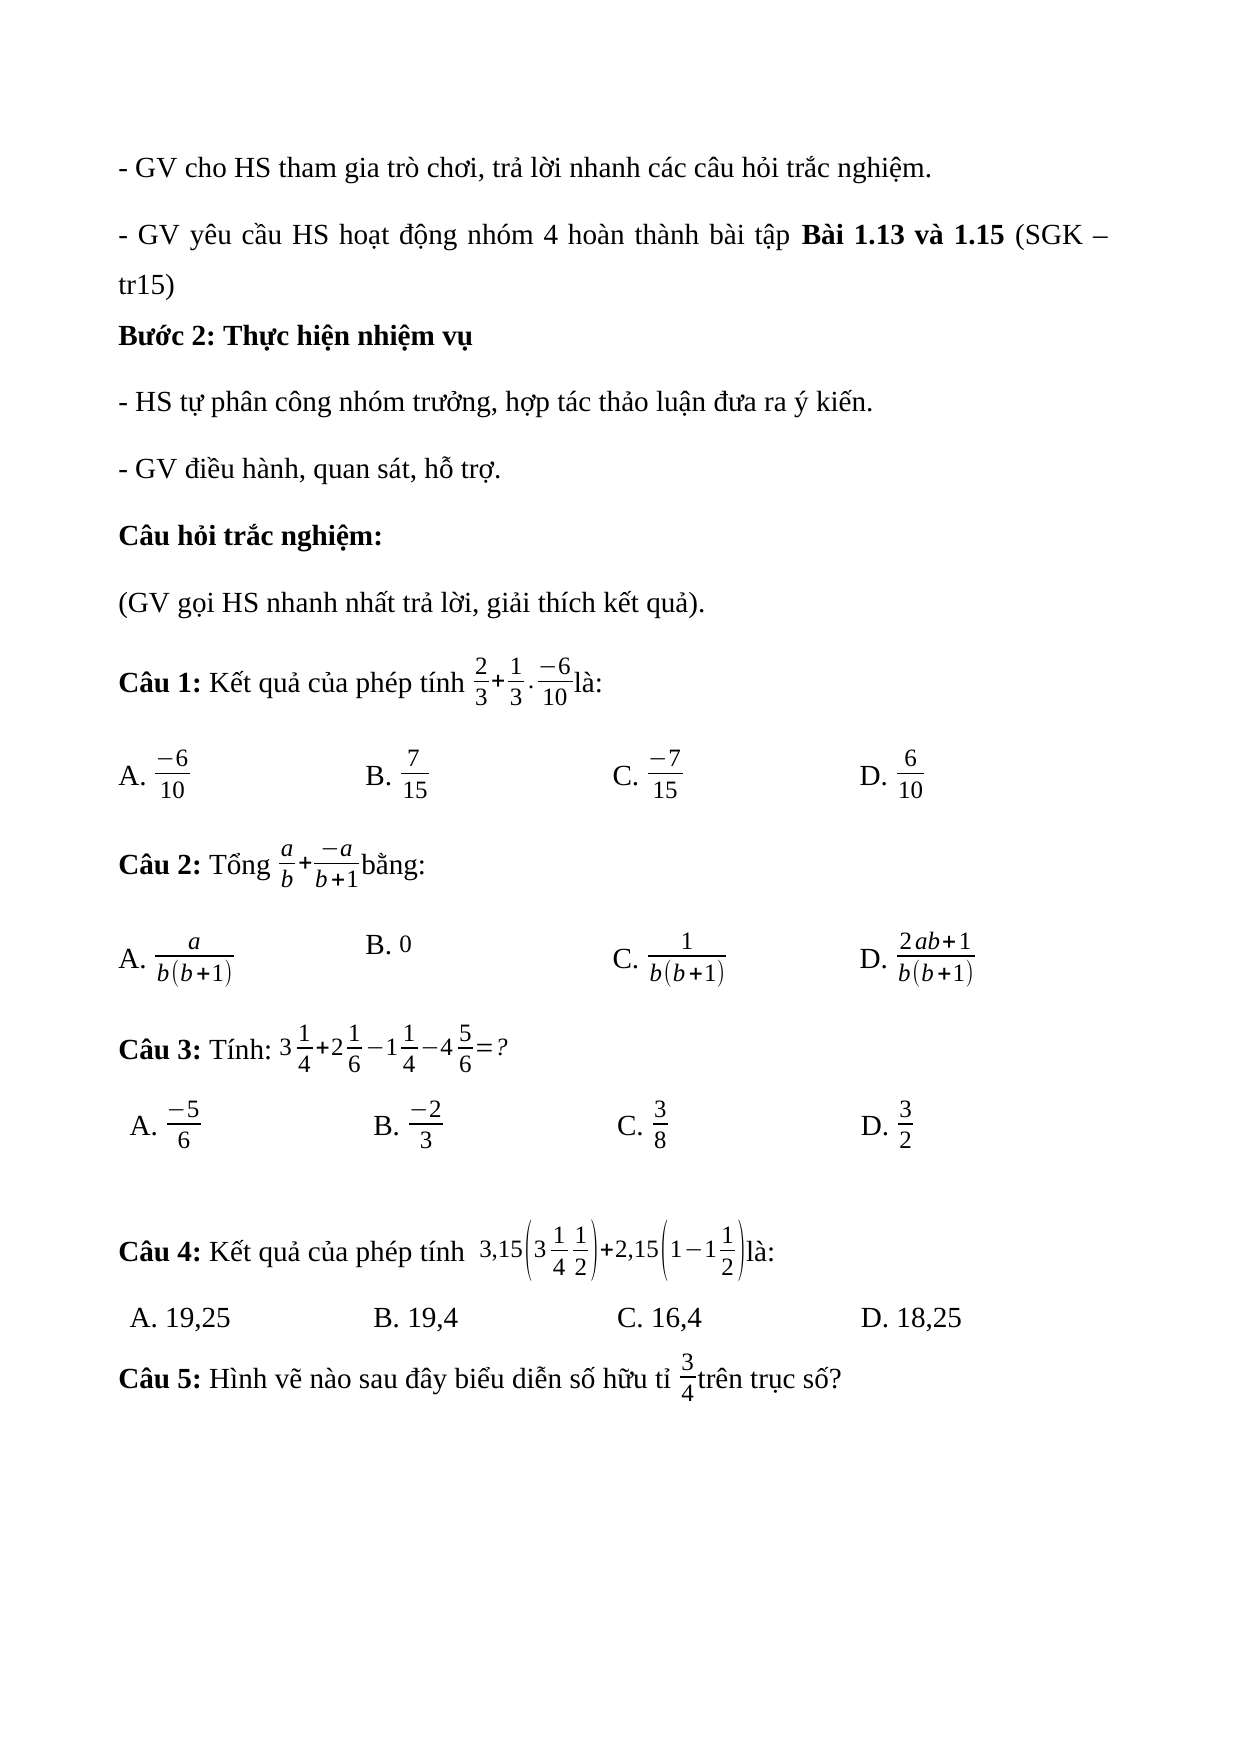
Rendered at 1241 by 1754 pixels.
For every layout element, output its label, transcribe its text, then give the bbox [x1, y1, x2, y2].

table_header D. 18,25 [849, 1300, 1093, 1348]
table_header A. 19,25 [118, 1300, 362, 1348]
table_header C. [601, 927, 848, 1019]
table_header A. [107, 745, 354, 835]
table_header C. 16,4 [606, 1300, 849, 1348]
text - GV cho HS tham gia trò chơi, trả lời nhanh các câu hỏi trắc nghiệm. [118, 150, 1107, 183]
table_header C. [601, 745, 848, 835]
text Bước 2: Thực hiện nhiệm vụ [118, 318, 1107, 351]
table_header D. [848, 927, 1095, 1019]
text Câu 4: Kết quả của phép tính là: [118, 1219, 1107, 1284]
table_header B. [354, 745, 601, 835]
table_header D. [848, 745, 1095, 835]
table_header A. [118, 1095, 362, 1168]
text (GV gọi HS nhanh nhất trả lời, giải thích kết quả). [118, 586, 1107, 619]
table_header B. [354, 927, 601, 1019]
text Câu 2: Tổng bằng: [118, 835, 1107, 894]
text - GV yêu cầu HS hoạt động nhóm 4 hoàn thành bài tập Bài 1.13 và 1.15 (SGK – tr15) [118, 217, 1107, 301]
text - GV điều hành, quan sát, hỗ trợ. [118, 452, 1107, 485]
table_header B. 19,4 [362, 1300, 606, 1348]
table_header B. [362, 1095, 606, 1168]
text - HS tự phân công nhóm trưởng, hợp tác thảo luận đưa ra ý kiến. [118, 384, 1107, 418]
table_header D. [849, 1095, 1093, 1168]
text Câu 3: Tính: [118, 1019, 1107, 1078]
text Câu 1: Kết quả của phép tính là: [118, 652, 1107, 711]
table_header C. [606, 1095, 849, 1168]
text Câu 5: Hình vẽ nào sau đây biểu diễn số hữu tỉ trên trục số? [118, 1348, 1107, 1407]
text Câu hỏi trắc nghiệm: [118, 518, 1107, 552]
table_header A. [107, 927, 354, 1019]
